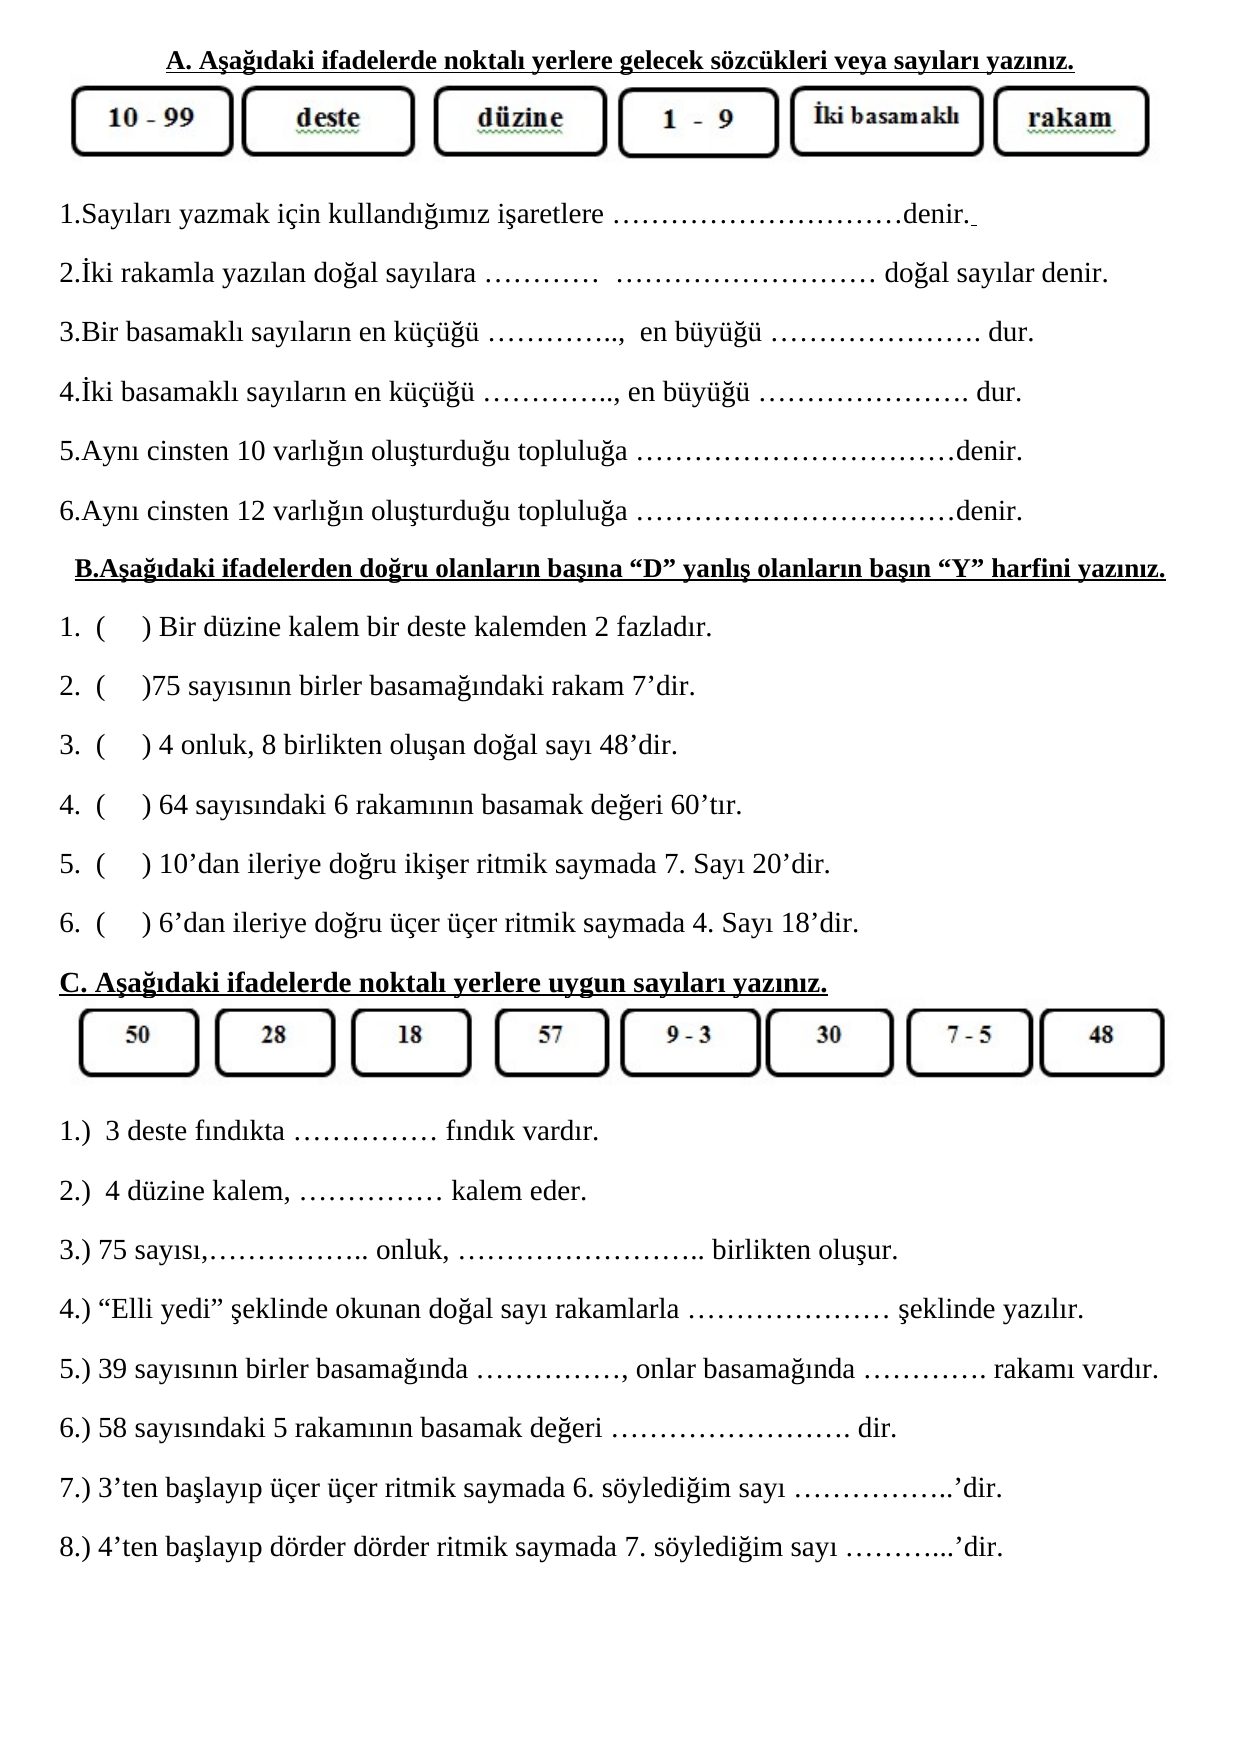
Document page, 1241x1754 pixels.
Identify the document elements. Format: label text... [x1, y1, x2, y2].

text 6.Aynı cinsten 12 varlığın oluşturduğu topluluğa ……………………………denir. [59, 493, 1181, 526]
text 6. ( ) 6’dan ileriye doğru üçer üçer ritmik saymada 4. Sayı 18’dir. [59, 906, 1181, 939]
text C. Aşağıdaki ifadelerde noktalı yerlere uygun sayıları yazınız. [59, 965, 1181, 998]
text 2.) 4 düzine kalem, …………… kalem eder. [59, 1173, 1181, 1206]
text 6.) 58 sayısındaki 5 rakamının basamak değeri ……………………. dir. [59, 1410, 1181, 1444]
text 2.İki rakamla yazılan doğal sayılara ………… ……………………… doğal sayılar denir. [59, 255, 1181, 289]
text 3.Bir basamaklı sayıların en küçüğü ………….., en büyüğü …………………. dur. [59, 314, 1181, 348]
text 5. ( ) 10’dan ileriye doğru ikişer ritmik saymada 7. Sayı 20’dir. [59, 846, 1181, 880]
text 8.) 4’ten başlayıp dörder dörder ritmik saymada 7. söylediğim sayı ………...’dir. [59, 1529, 1181, 1563]
text 7.) 3’ten başlayıp üçer üçer ritmik saymada 6. söylediğim sayı ……………..’dir. [59, 1470, 1181, 1503]
text 1. ( ) Bir düzine kalem bir deste kalemden 2 fazladır. [59, 609, 1181, 642]
text 5.Aynı cinsten 10 varlığın oluşturduğu topluluğa ……………………………denir. [59, 433, 1181, 467]
text A. Aşağıdaki ifadelerde noktalı yerlere gelecek sözcükleri veya sayıları yazınız. [59, 44, 1181, 76]
text 3.) 75 sayısı,…………….. onluk, …………………….. birlikten oluşur. [59, 1232, 1181, 1266]
text 1.) 3 deste fındıkta …………… fındık vardır. [59, 1113, 1181, 1147]
text 5.) 39 sayısının birler basamağında ……………, onlar basamağında …………. rakamı vardır. [59, 1351, 1181, 1384]
text 2. ( )75 sayısının birler basamağındaki rakam 7’dir. [59, 668, 1181, 702]
text 3. ( ) 4 onluk, 8 birlikten oluşan doğal sayı 48’dir. [59, 727, 1181, 761]
text 4. ( ) 64 sayısındaki 6 rakamının basamak değeri 60’tır. [59, 787, 1181, 820]
text B.Aşağıdaki ifadelerden doğru olanların başına “D” yanlış olanların başın “Y” harfini yazınız. [59, 552, 1181, 583]
text 4.İki basamaklı sayıların en küçüğü ………….., en büyüğü …………………. dur. [59, 374, 1181, 407]
picture [59, 998, 1182, 1093]
text 1.Sayıları yazmak için kullandığımız işaretlere …………………………denir. [59, 196, 1181, 229]
text 4.) “Elli yedi” şeklinde okunan doğal sayı rakamlarla ………………… şeklinde yazılır. [59, 1292, 1181, 1325]
picture [59, 75, 1167, 171]
